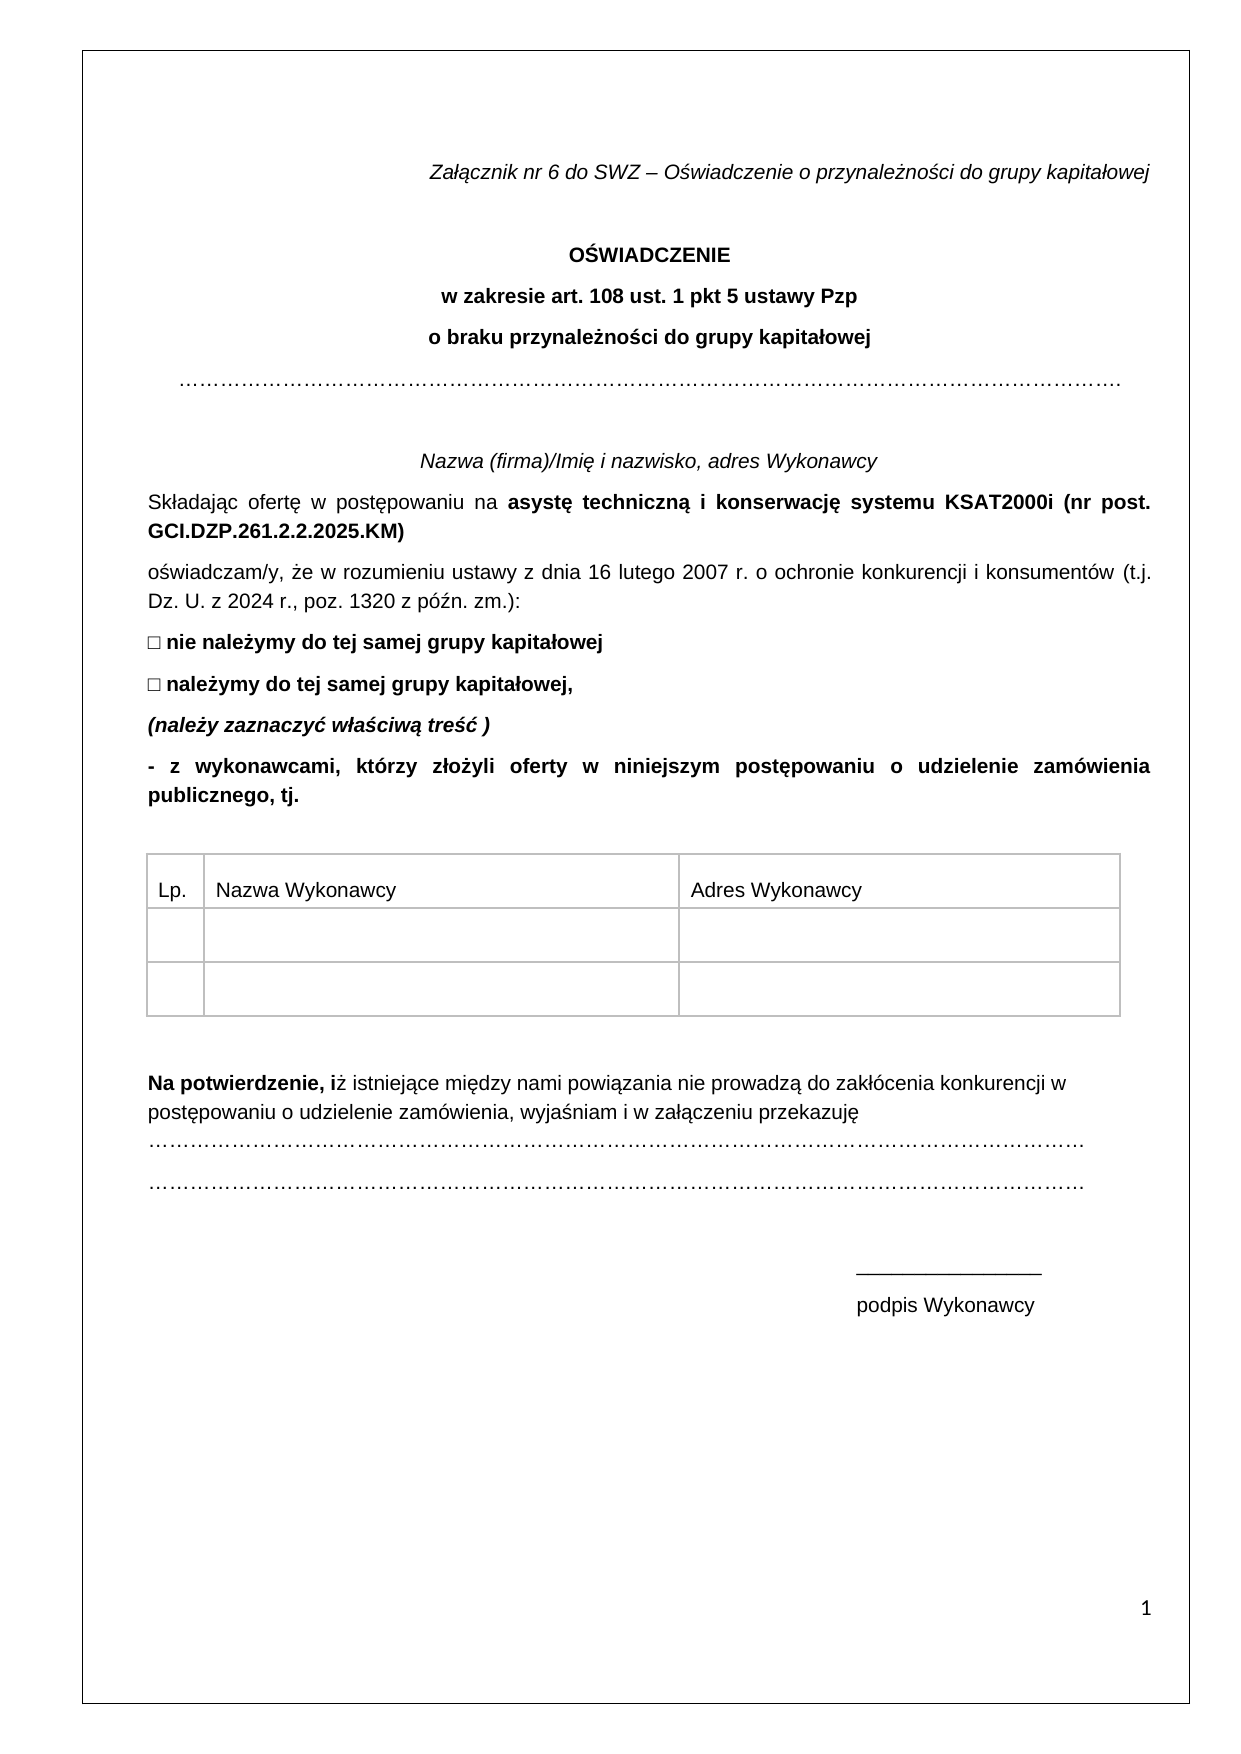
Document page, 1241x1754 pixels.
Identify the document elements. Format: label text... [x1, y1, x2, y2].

text Nazwa (firma)/Imię i nazwisko, adres Wykonawcy [148, 449, 1152, 473]
text Załącznik nr 6 do SWZ – Oświadczenie o przynależności do grupy kapitałowej [148, 160, 1152, 184]
text Składając ofertę w postępowaniu na asystę techniczną i konserwację systemu KSAT2000i (nr post. GCI.DZP.261.2.2.2025.KM) [148, 490, 1152, 543]
table_cell [148, 963, 203, 1015]
text ………………………………………………………………………………………………………………………. [148, 366, 1152, 390]
text □ nie należymy do tej samej grupy kapitałowej [148, 630, 1152, 654]
table_header Lp. [148, 855, 203, 907]
table_cell [680, 963, 1119, 1015]
text oświadczam/y, że w rozumieniu ustawy z dnia 16 lutego 2007 r. o ochronie konkurencji i konsumentów (t.j. Dz. U. z 2024 r., poz. 1320 z późn. zm.): [148, 560, 1152, 613]
text - z wykonawcami, którzy złożyli oferty w niniejszym postępowaniu o udzielenie zamówienia publicznego, tj. [148, 754, 1152, 807]
text o braku przynależności do grupy kapitałowej [148, 325, 1152, 349]
table_cell [680, 909, 1119, 961]
text □ należymy do tej samej grupy kapitałowej, [148, 671, 1152, 695]
table_cell [148, 909, 203, 961]
text (należy zaznaczyć właściwą treść ) [148, 713, 1152, 737]
table_header Nazwa Wykonawcy [205, 855, 678, 907]
table_cell [205, 909, 678, 961]
text w zakresie art. 108 ust. 1 pkt 5 ustawy Pzp [148, 284, 1152, 308]
table_header Adres Wykonawcy [680, 855, 1119, 907]
text Na potwierdzenie, iż istniejące między nami powiązania nie prowadzą do zakłócenia konkurencji w postępowaniu o udzielenie zamówienia, wyjaśniam i w załączeniu przekazuję ……………………………………………………………………………………………………………………… [148, 1071, 1152, 1152]
text ……………………………………………………………………………………………………………………… [148, 1169, 1152, 1193]
text podpis Wykonawcy [856, 1293, 1152, 1317]
text ________________ [856, 1252, 1152, 1276]
table_cell [205, 963, 678, 1015]
text OŚWIADCZENIE [148, 243, 1152, 267]
